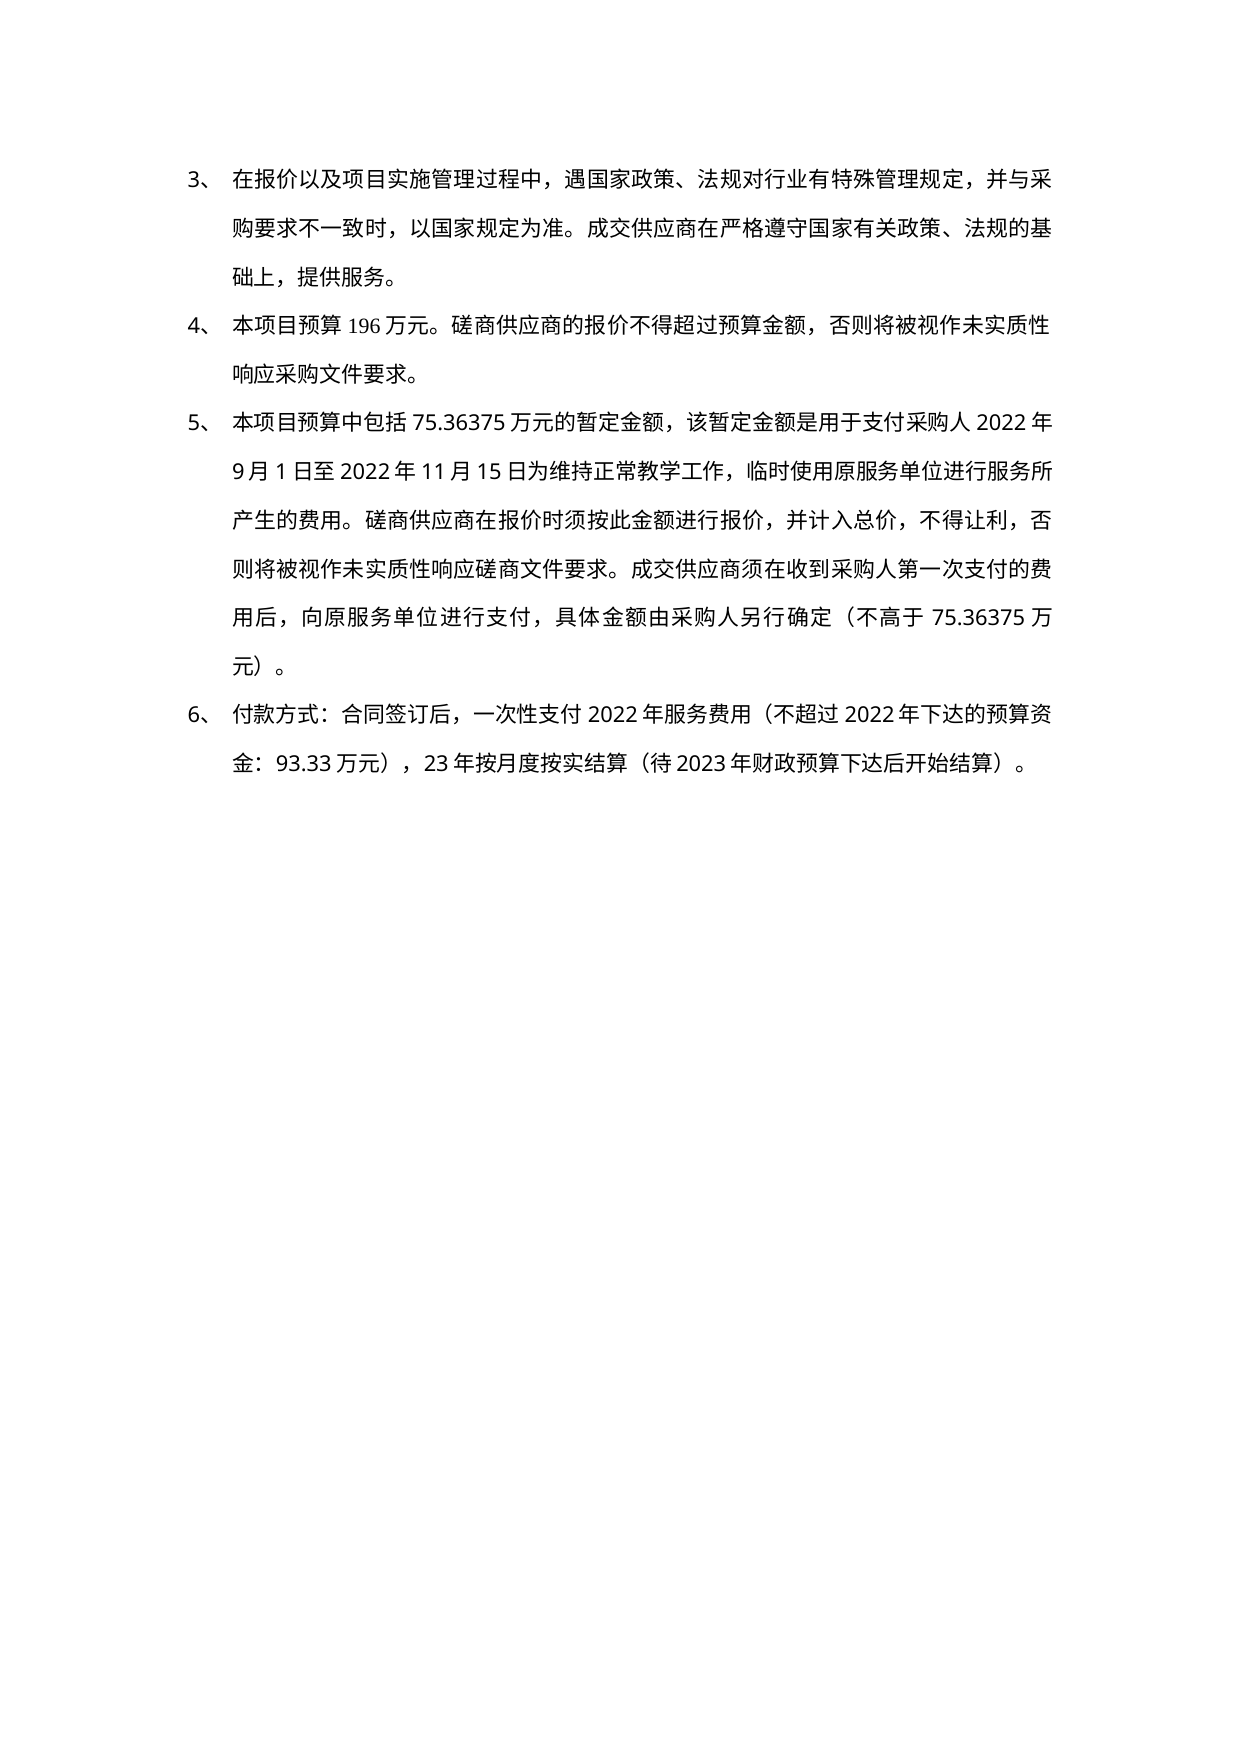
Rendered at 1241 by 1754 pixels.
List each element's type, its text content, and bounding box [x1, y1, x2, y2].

list 在报价以及项目实施管理过程中，遇国家政策、法规对行业有特殊管理规定，并与采购要求不一致时，以国家规定为准。成交供应商在严格遵守国家有关政策、法规的基础上，提供服务。 [187, 162, 1053, 292]
list 本项目预算中包括75.36375万元的暂定金额，该暂定金额是用于支付采购人2022年9月1日至2022年11月15日为维持正常教学工作，临时使用原服务单位进行服务所产生的费用。磋商供应商在报价时须按此金额进行报价，并计入总价，不得让利，否则将被视作未实质性响应磋商文件要求。成交供应商须在收到采购人第一次支付的费用后，向原服务单位进行支付，具体金额由采购人另行确定（不高于75.36375万元）。 [187, 405, 1053, 681]
list 付款方式：合同签订后，一次性支付2022年服务费用（不超过2022年下达的预算资金：93.33万元），23年按月度按实结算（待2023年财政预算下达后开始结算）。 [187, 697, 1053, 778]
list 本项目预算196万元。磋商供应商的报价不得超过预算金额，否则将被视作未实质性响应采购文件要求。 [187, 308, 1053, 389]
